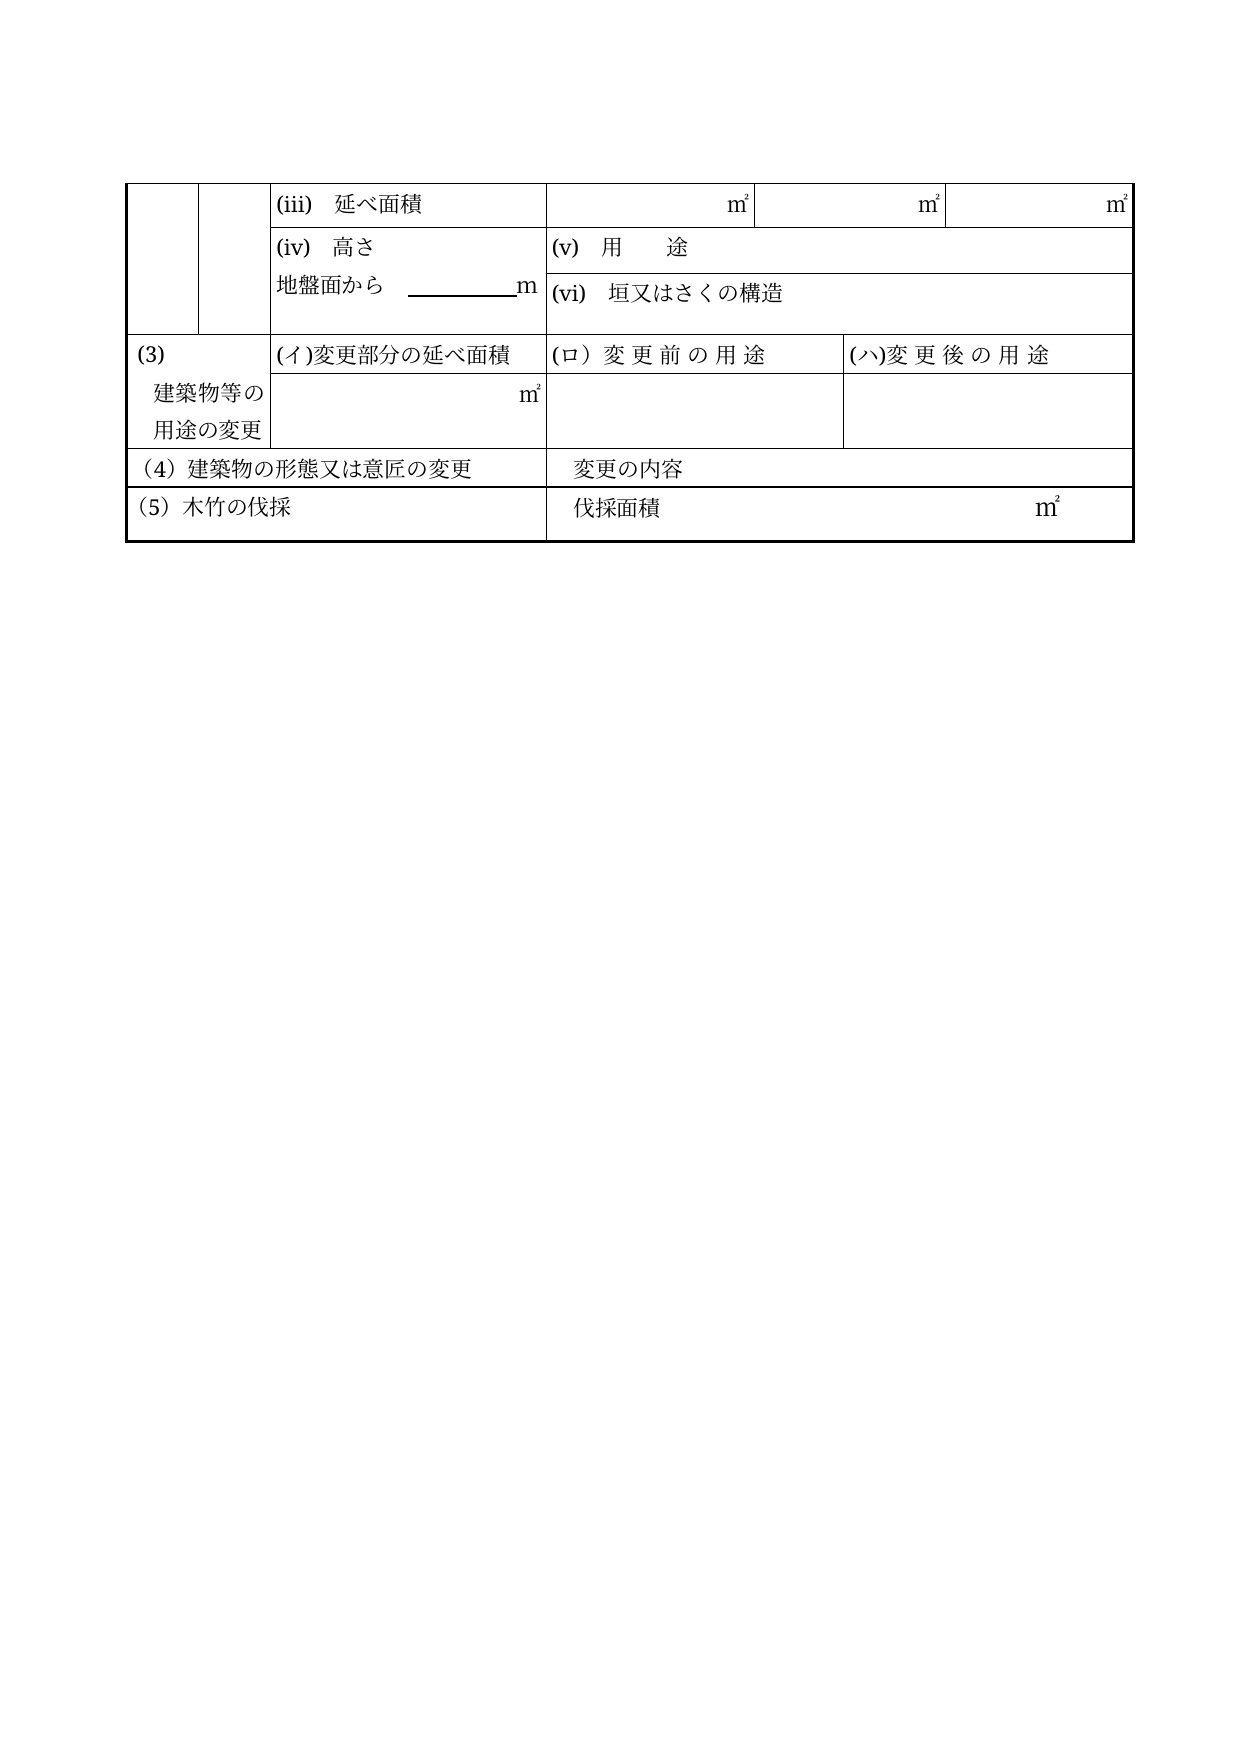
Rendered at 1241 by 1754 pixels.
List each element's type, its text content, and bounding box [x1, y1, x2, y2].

table_cell (ロ）変更前の用途 [547, 335, 843, 373]
table_cell （4）建築物の形態又は意匠の変更 [128, 449, 546, 486]
table_cell (3) 建築物等の用途の変更 [128, 335, 270, 448]
table_cell ㎡ [755, 184, 945, 227]
table_cell ㎡ [946, 184, 1132, 227]
table_cell （5）木竹の伐採 [128, 488, 546, 539]
table_cell (イ)変更部分の延べ面積 [271, 335, 546, 373]
table_cell ㎡ [547, 184, 754, 227]
table_cell 伐採面積 ㎡ [547, 488, 1132, 539]
table_cell (ⅵ) 垣又はさくの構造 [547, 274, 1132, 334]
table_cell (ⅲ) 延べ面積 [271, 184, 546, 227]
table_cell (ⅴ) 用 途 [547, 228, 1132, 272]
table_cell [547, 374, 843, 448]
table_cell 変更の内容 [547, 449, 1132, 486]
table_cell [844, 374, 1132, 448]
table_cell ㎡ [271, 374, 546, 448]
table_cell (ⅳ) 高さ 地盤面から ｍ [271, 228, 546, 334]
table_cell (ハ)変更後の用途 [844, 335, 1132, 373]
